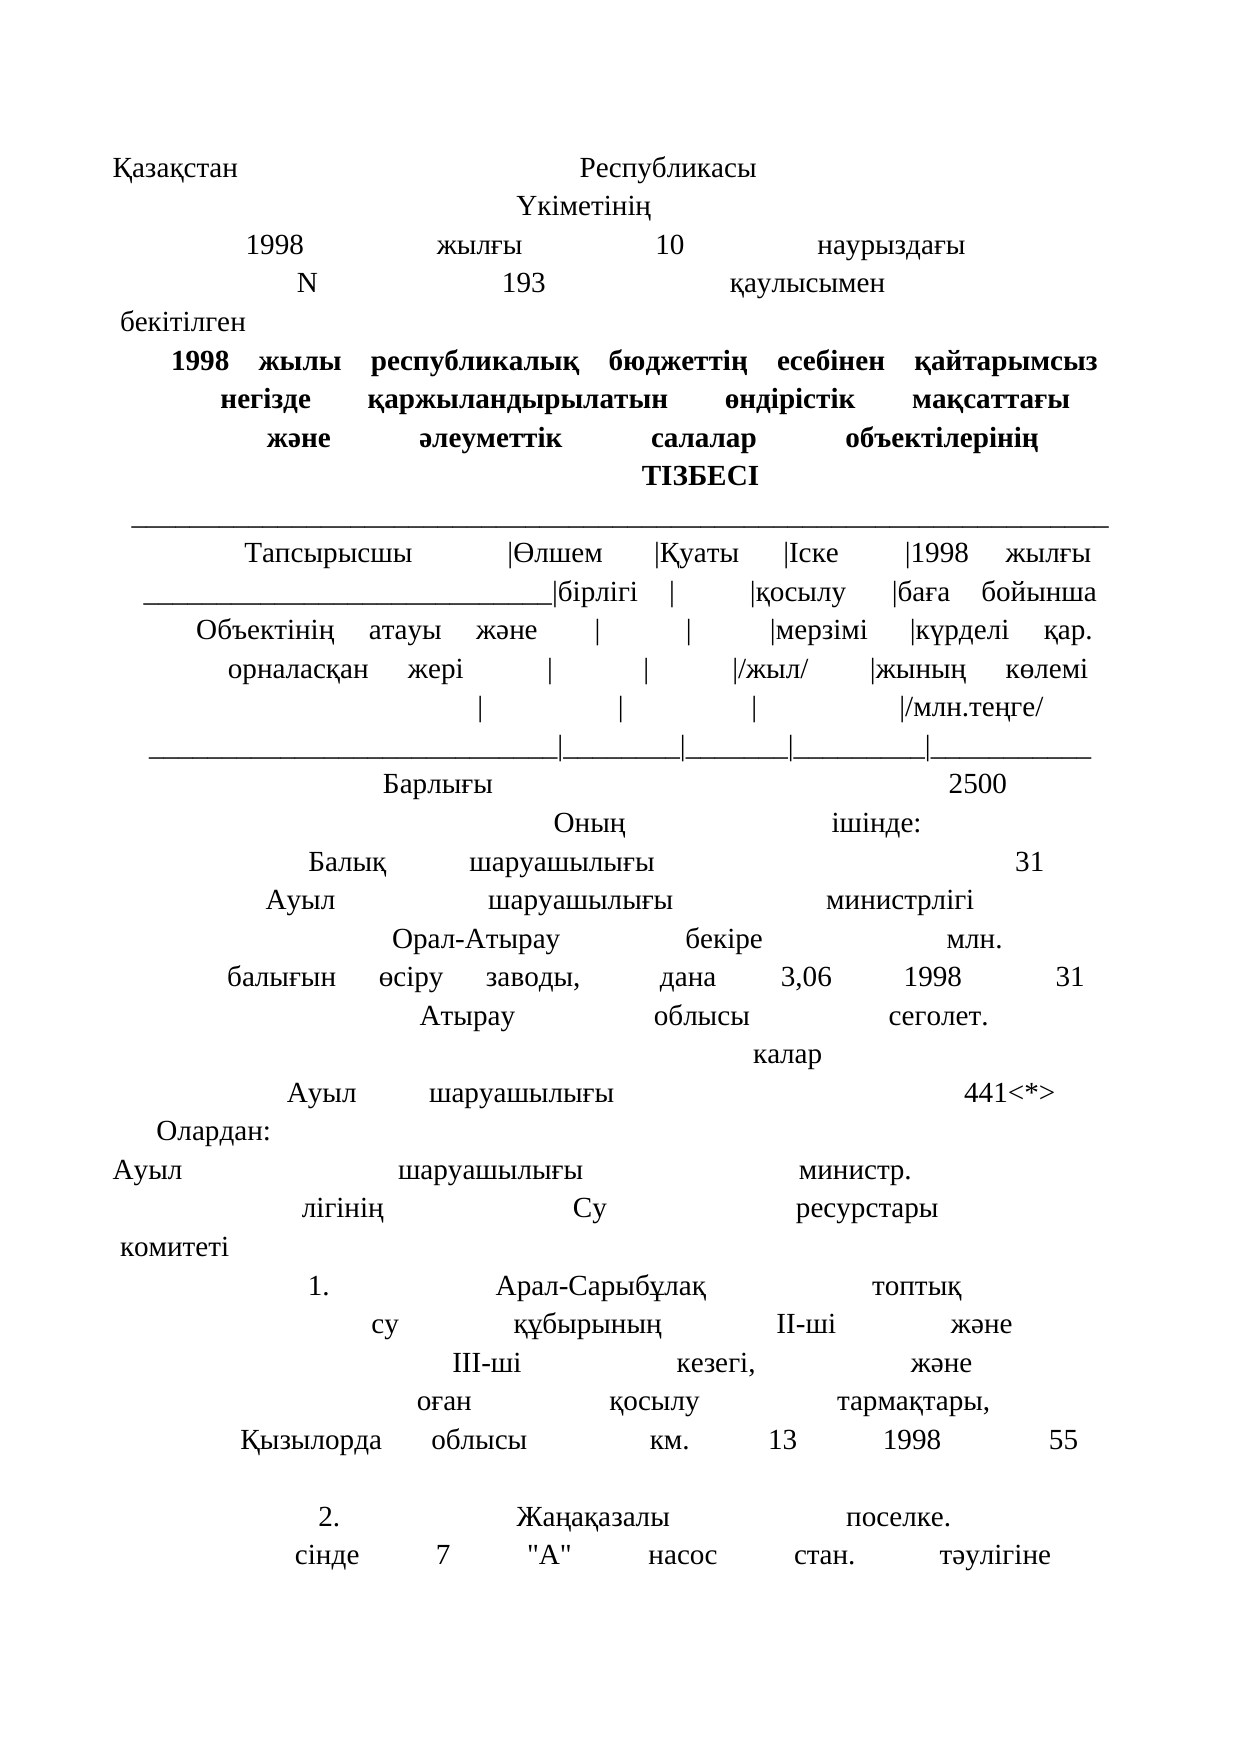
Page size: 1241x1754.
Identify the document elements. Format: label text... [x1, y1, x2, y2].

text Қазақстан Республикасы Үкiметiнiң 1998 жылғы 10 наурыздағы N 193 қаулысымен бекiтiлген [112, 150, 1128, 338]
text Ауыл шаруашылығы министр. лiгiнiң Су ресурстары комитетi [112, 1152, 1128, 1263]
text 1998 жылы республикалық бюджеттiң есебiнен қайтарымсыз негiзде қаржыландырылатын өндiрiстiк мақсаттағы және әлеуметтiк салалар объектiлерiнiң ТIЗБЕСI ___________________________________________________________________ Тапсырысшы |Өлшем |Қуаты |Iске |1998 жылғы ____________________________|бiрлiгi | |қосылу |баға бойынша Объектiнiң атауы және | | |мерзiмi |күрделi қар. орналасқан жерi | | |/жыл/ |жының көлемi | | | |/млн.теңге/ ____________________________|________|_______|_________|___________ Барлығы 2500 Оның iшiнде: Балық шаруашылығы 31 Ауыл шаруашылығы министрлiгi Орал-Атырау бекiре млн. балығын өсiру заводы, дана 3,06 1998 31 Атырау облысы сеголет. калар Ауыл шаруашылығы 441<*> Олардан: [112, 343, 1128, 1147]
text 1. Арал-Сарыбұлақ топтық су құбырының II-шi және III-шi кезегi, және оған қосылу тармақтары, Қызылорда облысы км. 13 1998 55 [112, 1268, 1128, 1494]
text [112, 1499, 1128, 1571]
